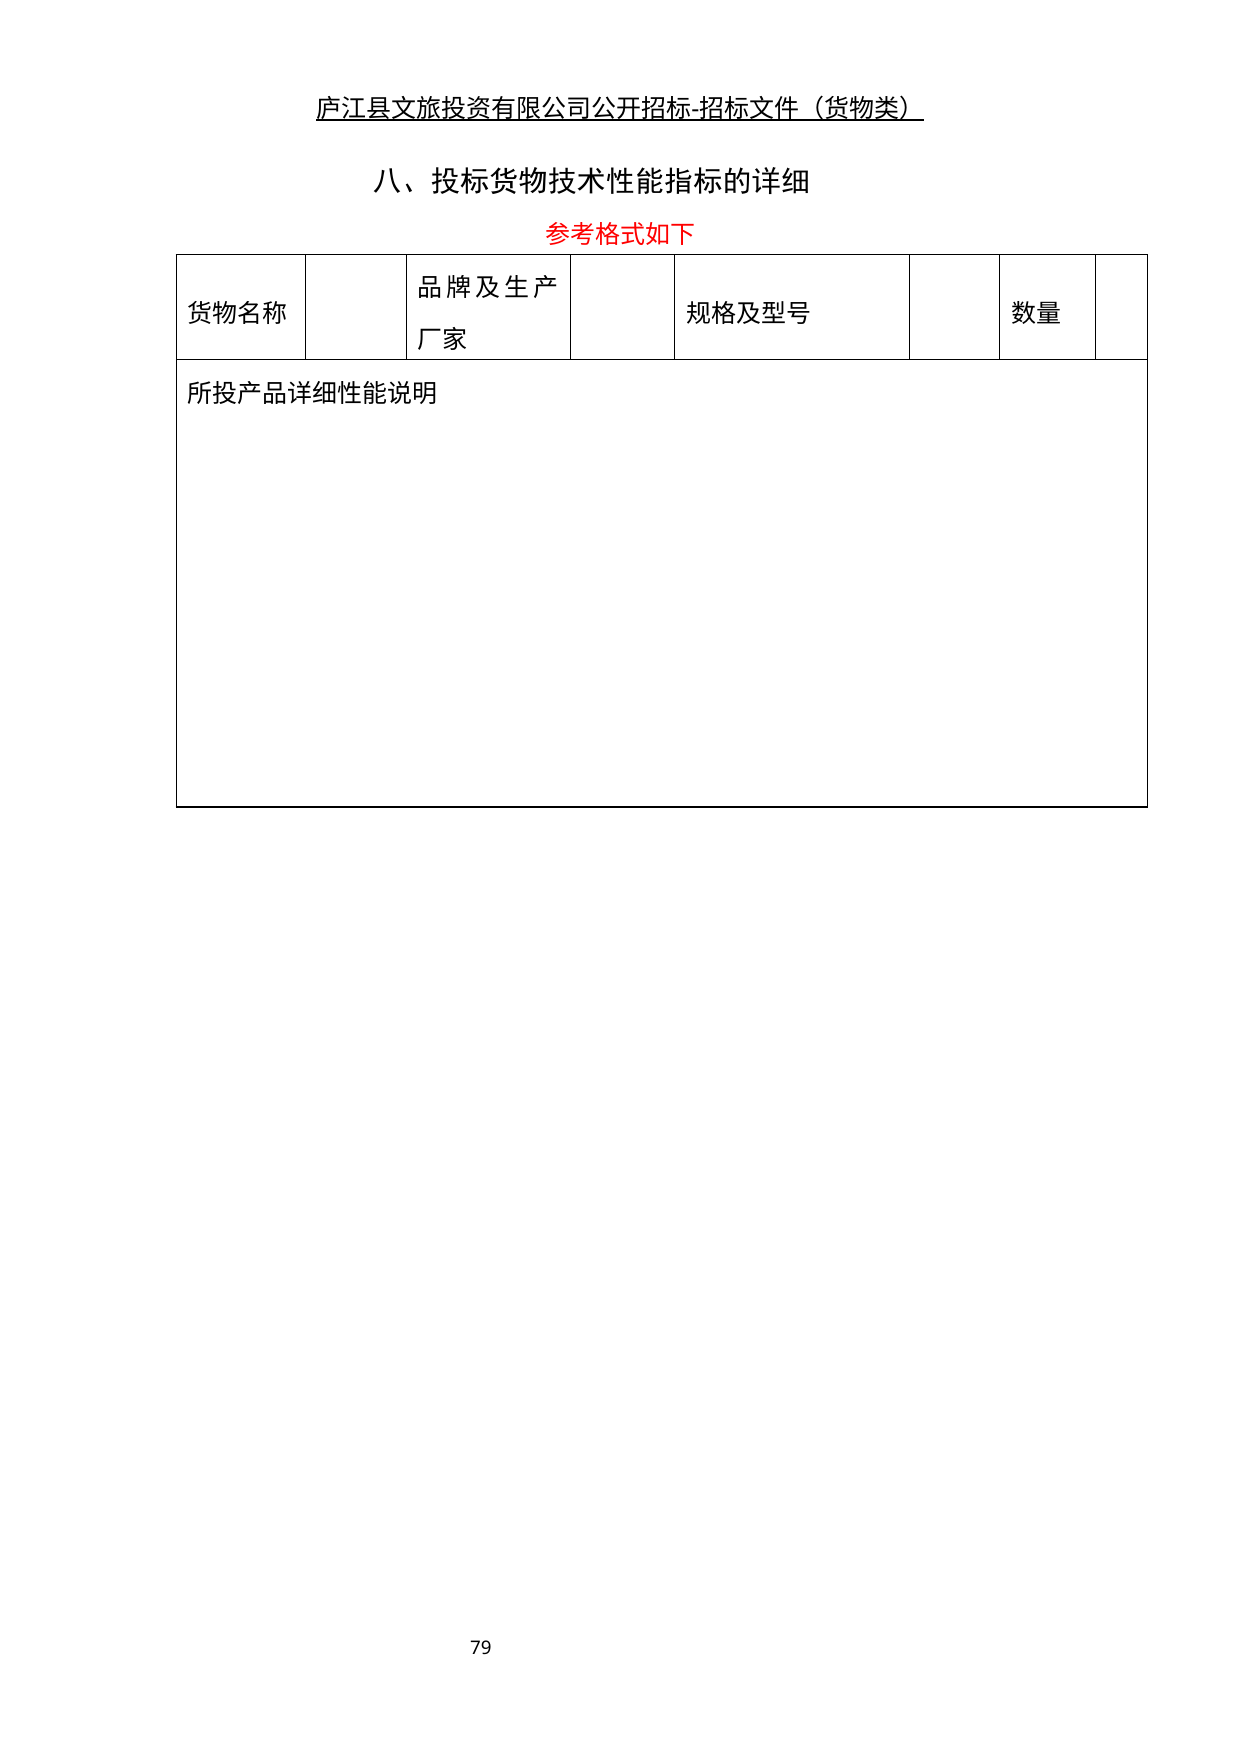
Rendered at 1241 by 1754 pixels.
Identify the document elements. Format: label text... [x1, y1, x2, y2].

table_cell 所投产品详细性能说明 [177, 360, 1147, 806]
table_header [1096, 255, 1147, 359]
table_header 数量 [1000, 255, 1095, 359]
table_header [910, 255, 999, 359]
table_header 规格及型号 [675, 255, 909, 359]
table_header 货物名称 [177, 255, 305, 359]
table_header 品牌及生产厂家 [407, 255, 570, 359]
subtitle 八、投标货物技术性能指标的详细描述 [187, 150, 1053, 202]
text 参考格式如下 [187, 202, 1053, 254]
table_header [571, 255, 674, 359]
table_header [306, 255, 406, 359]
